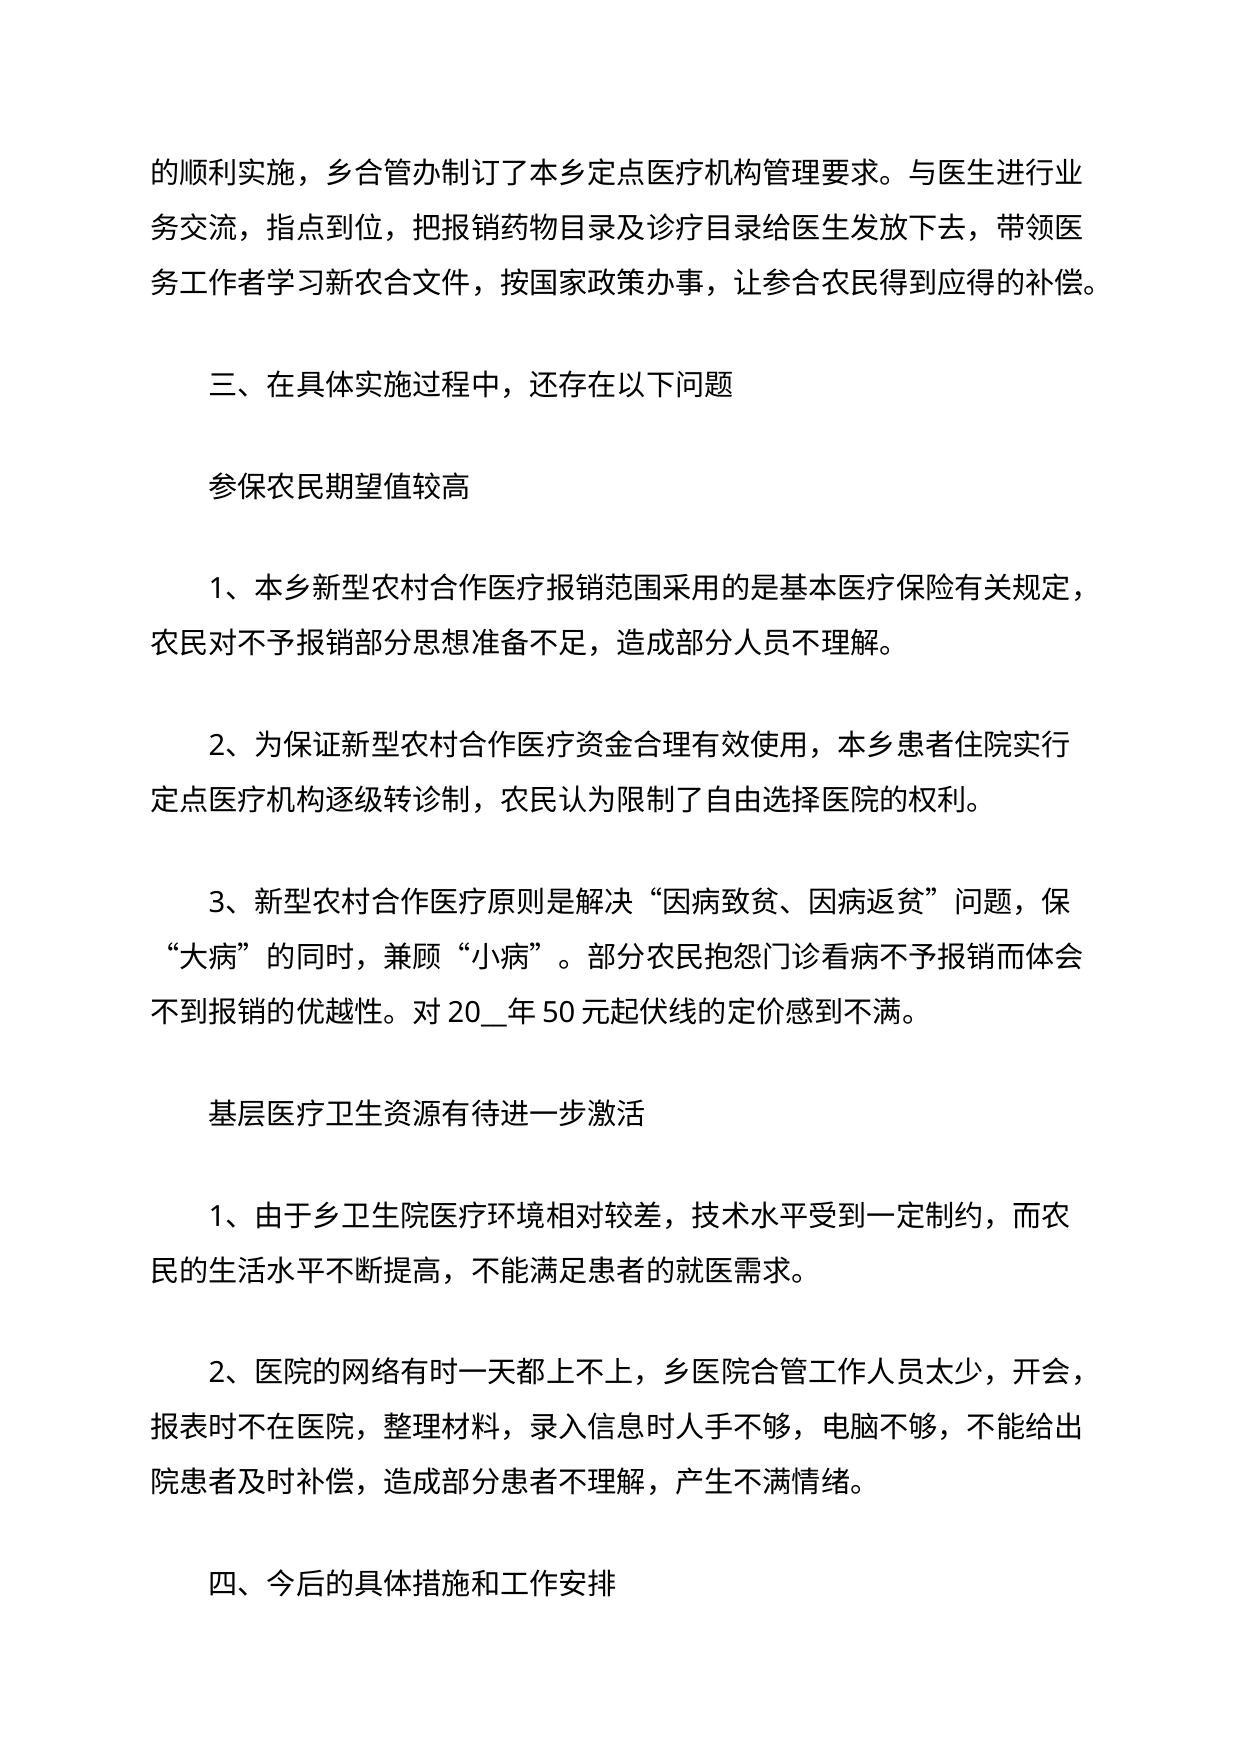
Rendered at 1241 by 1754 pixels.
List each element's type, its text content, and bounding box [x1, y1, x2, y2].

text 三、在具体实施过程中，还存在以下问题 [150, 362, 1090, 404]
text 1、由于乡卫生院医疗环境相对较差，技术水平受到一定制约，而农民的生活水平不断提高，不能满足患者的就医需求。 [150, 1192, 1090, 1289]
text 1、本乡新型农村合作医疗报销范围采用的是基本医疗保险有关规定，农民对不予报销部分思想准备不足，造成部分人员不理解。 [150, 565, 1090, 662]
text 2、医院的网络有时一天都上不上，乡医院合管工作人员太少，开会，报表时不在医院，整理材料，录入信息时人手不够，电脑不够，不能给出院患者及时补偿，造成部分患者不理解，产生不满情绪。 [150, 1349, 1090, 1501]
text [150, 150, 1090, 302]
text 2、为保证新型农村合作医疗资金合理有效使用，本乡患者住院实行定点医疗机构逐级转诊制，农民认为限制了自由选择医院的权利。 [150, 722, 1090, 819]
text 参保农民期望值较高 [150, 463, 1090, 506]
text 3、新型农村合作医疗原则是解决“因病致贫、因病返贫”问题，保“大病”的同时，兼顾“小病”。部分农民抱怨门诊看病不予报销而体会不到报销的优越性。对20__年50元起伏线的定价感到不满。 [150, 879, 1090, 1031]
text 四、今后的具体措施和工作安排 [150, 1561, 1090, 1603]
text 基层医疗卫生资源有待进一步激活 [150, 1091, 1090, 1133]
